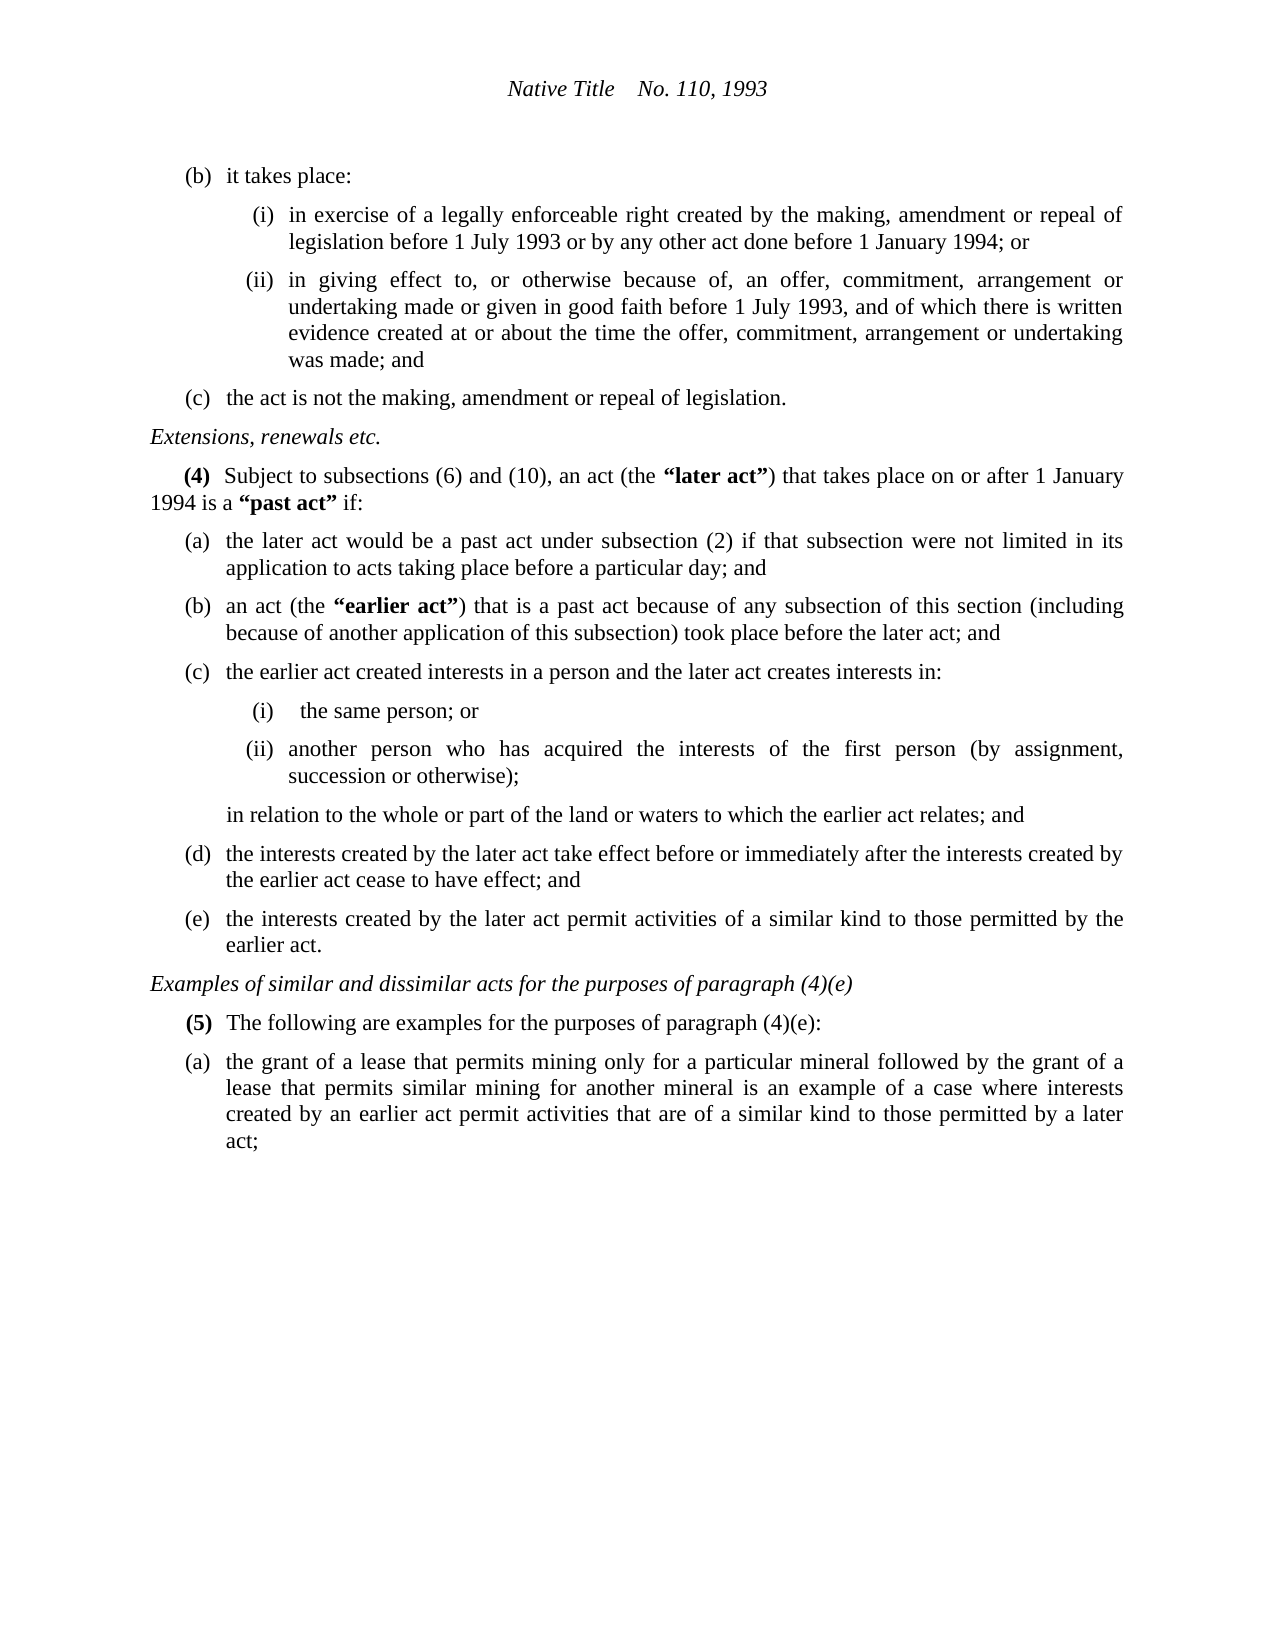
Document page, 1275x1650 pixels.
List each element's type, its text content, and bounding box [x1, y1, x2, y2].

text (4) Subject to subsections (6) and (10), an act (the “later act”) that takes place on or after 1 January 1994 is a “past act” if: [150, 462, 1125, 515]
text (i) in exercise of a legally enforceable right created by the making, amendment or repeal of legislation before 1 July 1993 or by any other act done before 1 January 1994; or [252, 201, 1125, 254]
text (a) the later act would be a past act under subsection (2) if that subsection were not limited in its application to acts taking place before a particular day; and [184, 527, 1125, 580]
text (c) the act is not the making, amendment or repeal of legislation. [185, 384, 1125, 411]
text Extensions, renewals etc. [150, 423, 1125, 450]
text (c) the earlier act created interests in a person and the later act creates interests in: [184, 658, 1125, 684]
text (ii) in giving effect to, or otherwise because of, an offer, commitment, arrangement or undertaking made or given in good faith before 1 July 1993, and of which there is written evidence created at or about the time the offer, commitment, arrangement or undertaking was made; and [246, 267, 1125, 372]
text (b) it takes place: [185, 162, 1125, 189]
text in relation to the whole or part of the land or waters to which the earlier act relates; and [226, 801, 1125, 827]
text Examples of similar and dissimilar acts for the purposes of paragraph (4)(e) [150, 970, 1125, 996]
text (e) the interests created by the later act permit activities of a similar kind to those permitted by the earlier act. [184, 905, 1125, 957]
text (5) The following are examples for the purposes of paragraph (4)(e): [186, 1009, 1125, 1035]
text (a) the grant of a lease that permits mining only for a particular mineral followed by the grant of a lease that permits similar mining for another mineral is an example of a case where interests created by an earlier act permit activities that are of a similar kind to those permitted by a later act; [185, 1048, 1125, 1153]
text (d) the interests created by the later act take effect before or immediately after the interests created by the earlier act cease to have effect; and [184, 839, 1125, 892]
text (ii) another person who has acquired the interests of the first person (by assignment, succession or otherwise); [246, 736, 1125, 788]
text (b) an act (the “earlier act”) that is a past act because of any subsection of this section (including because of another application of this subsection) took place before the later act; and [184, 593, 1125, 645]
text (i) the same person; or [252, 697, 1125, 723]
